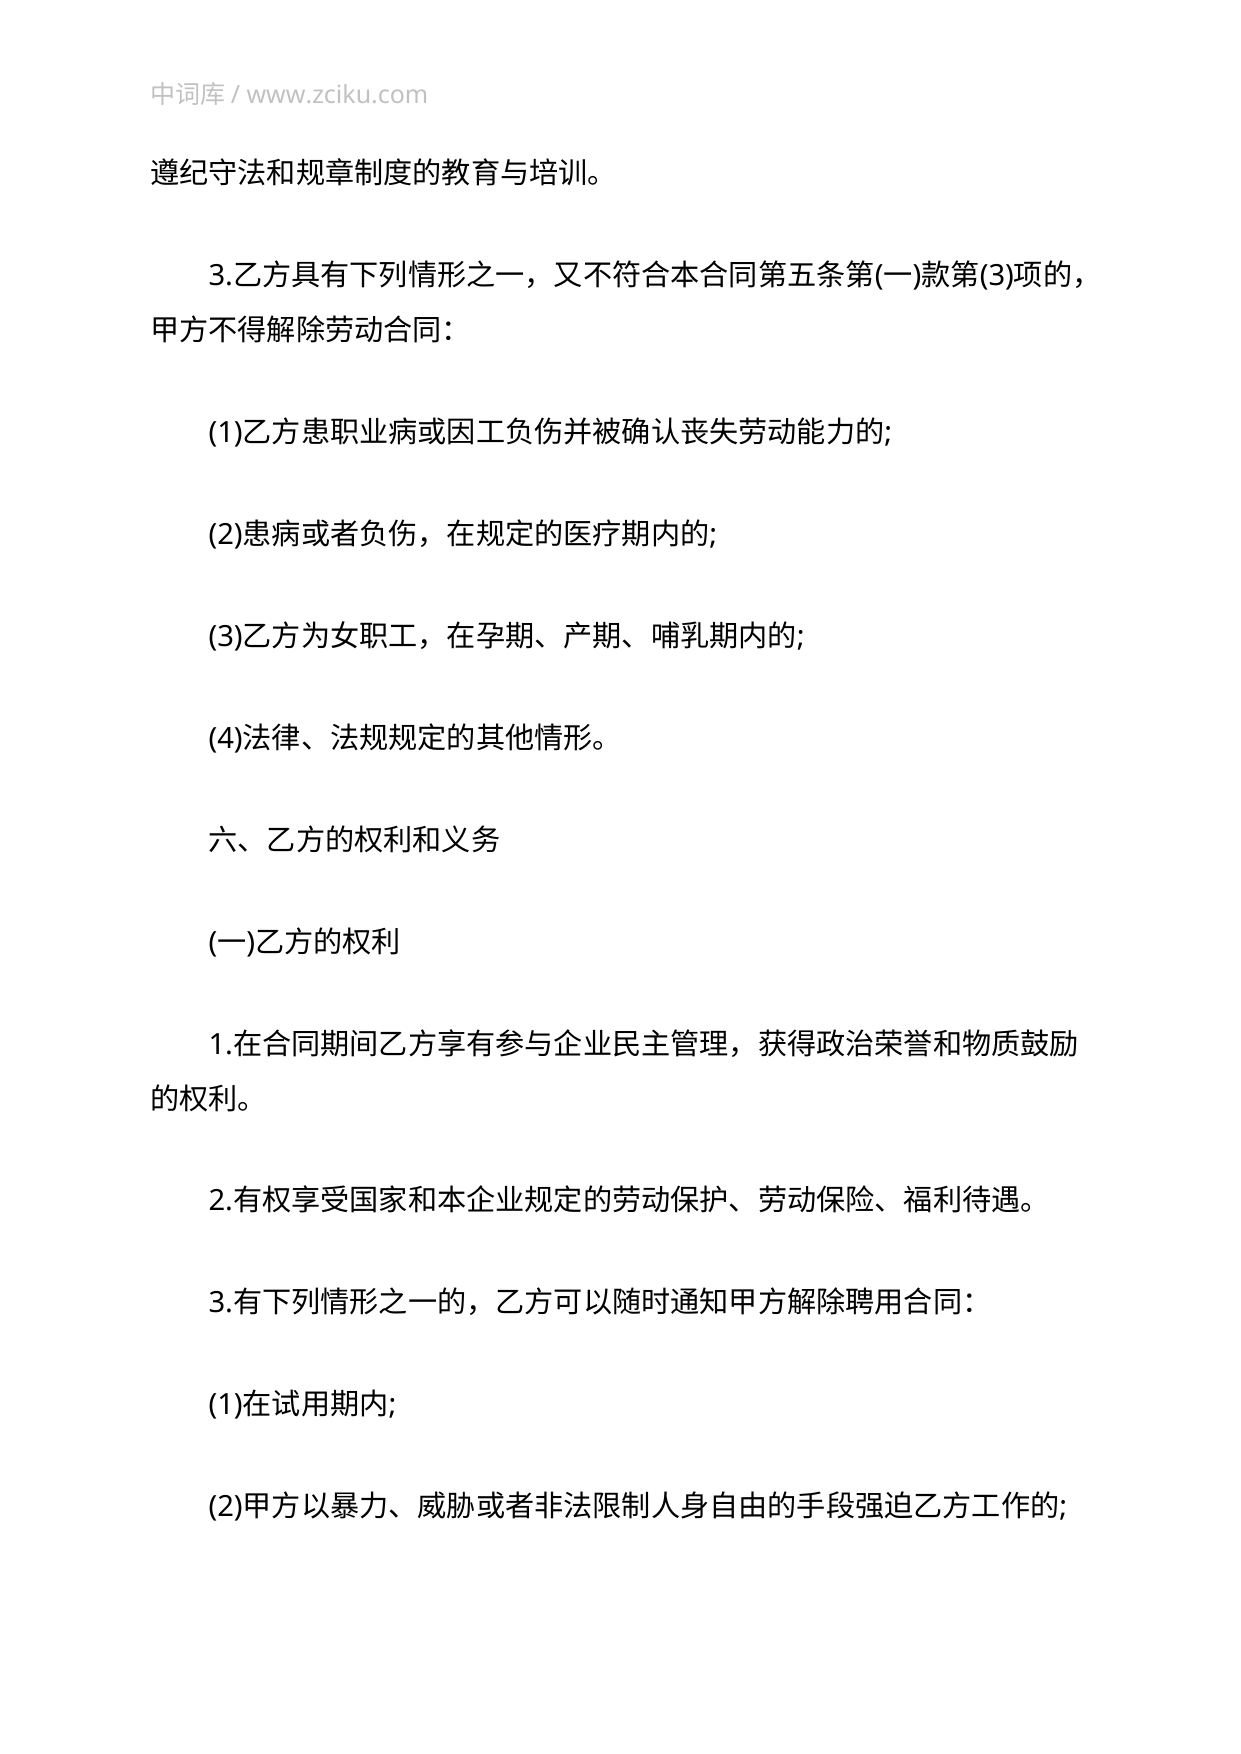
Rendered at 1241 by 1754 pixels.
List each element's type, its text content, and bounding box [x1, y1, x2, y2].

text (2)甲方以暴力、威胁或者非法限制人身自由的手段强迫乙方工作的; [150, 1483, 1090, 1525]
text (2)患病或者负伤，在规定的医疗期内的; [150, 511, 1090, 553]
text (4)法律、法规规定的其他情形。 [150, 714, 1090, 757]
text 3.乙方具有下列情形之一，又不符合本合同第五条第(一)款第(3)项的，甲方不得解除劳动合同： [150, 252, 1090, 349]
text 2.有权享受国家和本企业规定的劳动保护、劳动保险、福利待遇。 [150, 1177, 1090, 1219]
text 六、乙方的权利和义务 [150, 816, 1090, 859]
text 1.在合同期间乙方享有参与企业民主管理，获得政治荣誉和物质鼓励的权利。 [150, 1020, 1090, 1117]
text 3.有下列情形之一的，乙方可以随时通知甲方解除聘用合同： [150, 1279, 1090, 1321]
text (1)乙方患职业病或因工负伤并被确认丧失劳动能力的; [150, 408, 1090, 451]
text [150, 150, 1090, 192]
text (一)乙方的权利 [150, 918, 1090, 961]
text (1)在试用期内; [150, 1381, 1090, 1423]
text (3)乙方为女职工，在孕期、产期、哺乳期内的; [150, 612, 1090, 655]
